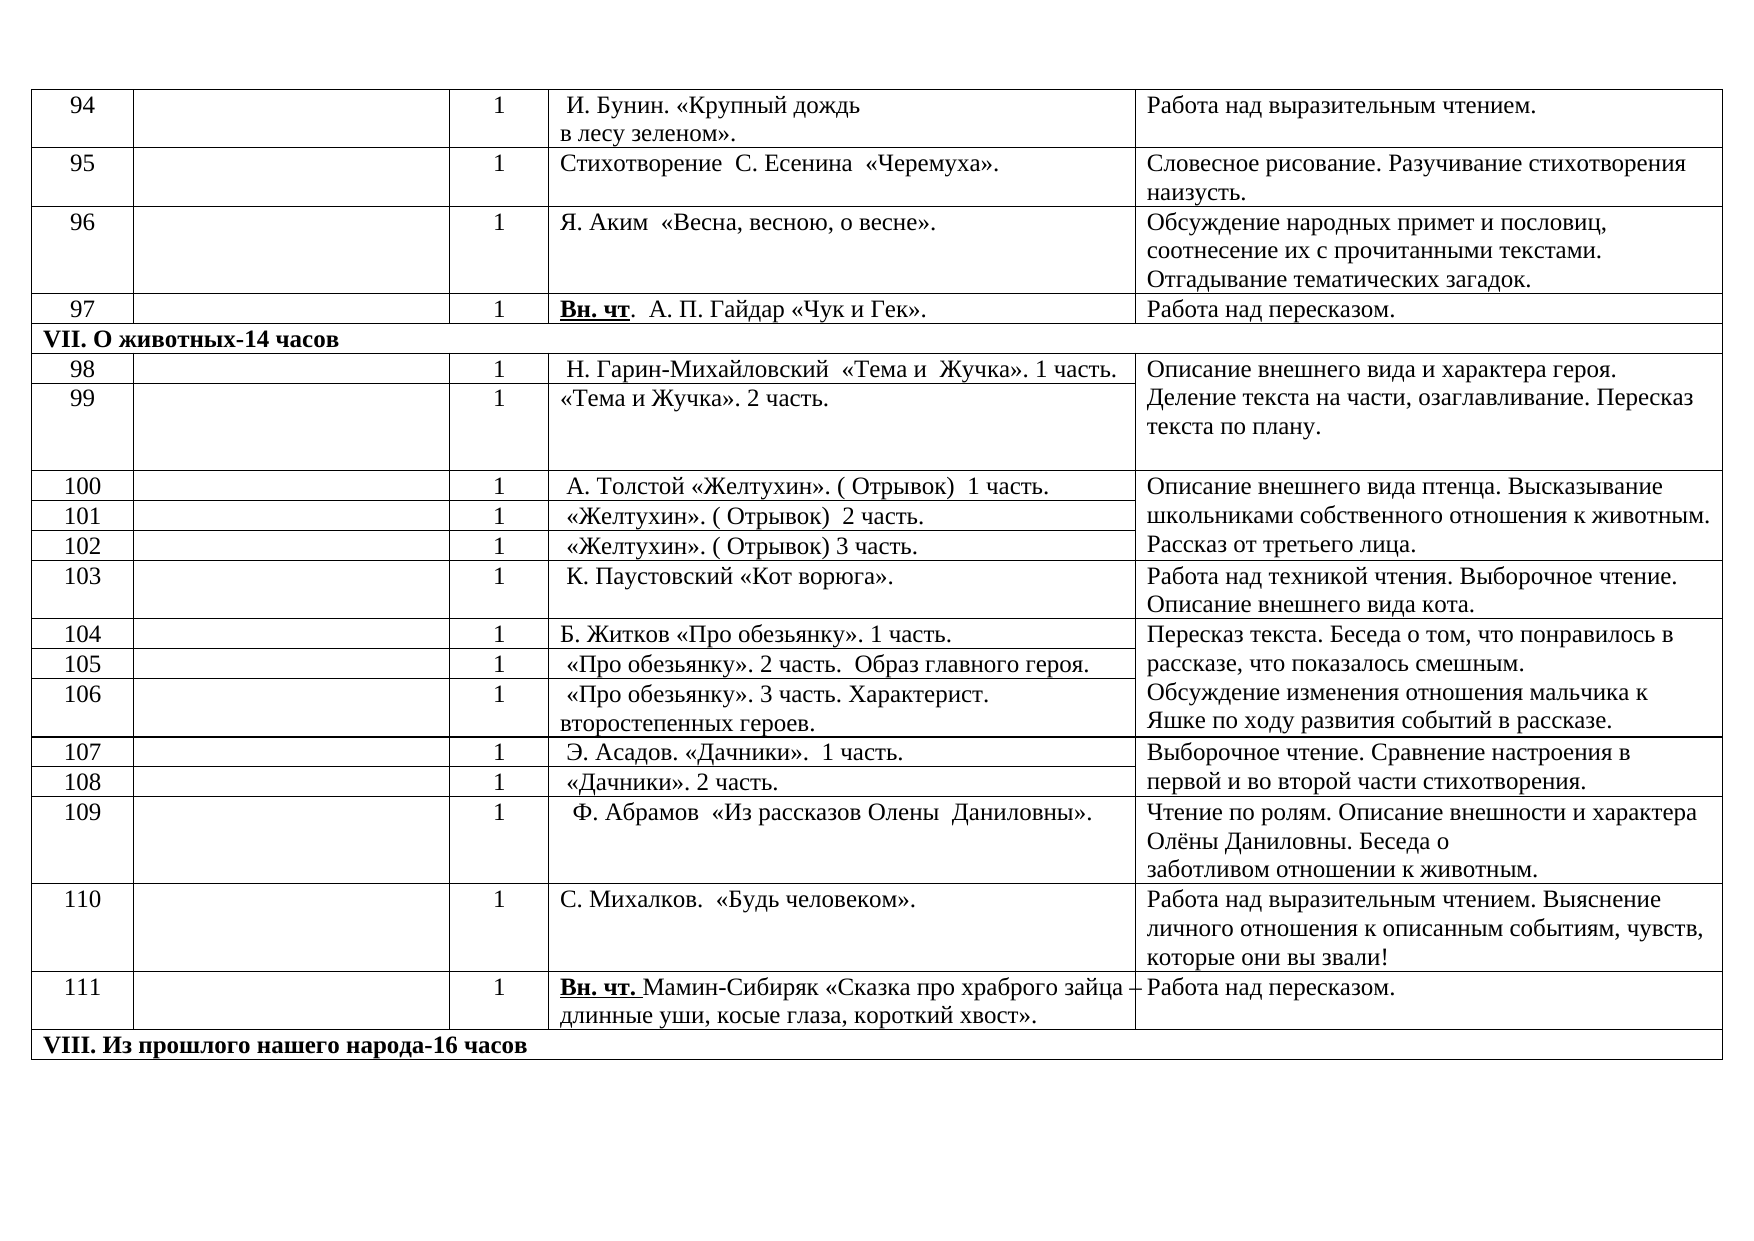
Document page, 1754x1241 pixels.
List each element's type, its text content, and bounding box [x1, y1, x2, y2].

table_cell «Желтухин». ( Отрывок) 2 часть. [549, 501, 1135, 530]
table_cell 1 [450, 90, 548, 147]
table_cell 101 [32, 501, 133, 530]
table_cell Вн. чт. А. П. Гайдар «Чук и Гек». [549, 294, 1135, 323]
table_cell [134, 501, 449, 530]
table_cell [134, 679, 449, 736]
table_cell 106 [32, 679, 133, 736]
table_cell 99 [32, 384, 133, 470]
table_cell Я. Аким «Весна, весною, о весне». [549, 207, 1135, 293]
table_cell Работа над техникой чтения. Выборочное чтение. Описание внешнего вида кота. [1136, 561, 1722, 618]
table_cell 1 [450, 649, 548, 678]
table_cell 108 [32, 767, 133, 796]
table_cell 1 [450, 148, 548, 206]
table_cell [134, 207, 449, 293]
table_cell [134, 471, 449, 500]
table_cell Пересказ текста. Беседа о том, что понравилось в рассказе, что показалось смешным. Обсуждение изменения отношения мальчика к Яшке по ходу развития событий в рассказе. [1136, 619, 1722, 736]
table_cell [134, 531, 449, 560]
table_cell 94 [32, 90, 133, 147]
table_cell 102 [32, 531, 133, 560]
table_cell Выборочное чтение. Сравнение настроения в первой и во второй части стихотворения. [1136, 738, 1722, 796]
table_cell 1 [450, 531, 548, 560]
table_cell 1 [450, 561, 548, 618]
table_cell А. Толстой «Желтухин». ( Отрывок) 1 часть. [549, 471, 1135, 500]
table_cell И. Бунин. «Крупный дождь в лесу зеленом». [549, 90, 1135, 147]
table_cell [134, 294, 449, 323]
table_cell 1 [450, 972, 548, 1029]
table_cell [134, 972, 449, 1029]
table_cell К. Паустовский «Кот ворюга». [549, 561, 1135, 618]
table_cell 1 [450, 207, 548, 293]
table_cell 1 [450, 679, 548, 736]
table_cell 1 [450, 884, 548, 971]
table_cell Словесное рисование. Разучивание стихотворения наизусть. [1136, 148, 1722, 206]
table_cell [134, 884, 449, 971]
table_cell «Дачники». 2 часть. [549, 767, 1135, 796]
table_cell [134, 354, 449, 382]
table_cell 1 [450, 767, 548, 796]
table_cell 1 [450, 797, 548, 883]
table_cell 1 [450, 619, 548, 648]
table_cell 1 [450, 294, 548, 323]
table_cell Описание внешнего вида птенца. Высказывание школьниками собственного отношения к животным. Рассказ от третьего лица. [1136, 471, 1722, 560]
table_cell Н. Гарин-Михайловский «Тема и Жучка». 1 часть. [549, 354, 1135, 382]
table_cell [134, 738, 449, 766]
table_cell 107 [32, 738, 133, 766]
table_cell 111 [32, 972, 133, 1029]
table_cell 1 [450, 384, 548, 470]
table_cell VIII. Из прошлого нашего народа-16 часов [32, 1030, 1722, 1059]
table_cell Чтение по ролям. Описание внешности и характера Олёны Даниловны. Беседа о заботливом отношении к животным. [1136, 797, 1722, 883]
table_cell [134, 619, 449, 648]
table_cell Ф. Абрамов «Из рассказов Олены Даниловны». [549, 797, 1135, 883]
table_cell Э. Асадов. «Дачники». 1 часть. [549, 738, 1135, 766]
table_cell 98 [32, 354, 133, 382]
table_cell [134, 797, 449, 883]
table_cell 1 [450, 354, 548, 382]
table_cell Работа над пересказом. [1136, 972, 1722, 1029]
table_cell С. Михалков. «Будь человеком». [549, 884, 1135, 971]
table_cell Работа над пересказом. [1136, 294, 1722, 323]
table_cell Описание внешнего вида и характера героя. Деление текста на части, озаглавливание. Пересказ текста по плану. [1136, 354, 1722, 470]
table_cell [134, 90, 449, 147]
table_cell «Про обезьянку». 3 часть. Характерист. второстепенных героев. [549, 679, 1135, 736]
table_cell Обсуждение народных примет и пословиц, соотнесение их с прочитанными текстами. Отгадывание тематических загадок. [1136, 207, 1722, 293]
table_cell 97 [32, 294, 133, 323]
table_cell Б. Житков «Про обезьянку». 1 часть. [549, 619, 1135, 648]
table_cell Работа над выразительным чтением. [1136, 90, 1722, 147]
table_cell 96 [32, 207, 133, 293]
table_cell [134, 767, 449, 796]
table_cell [134, 649, 449, 678]
table_cell «Тема и Жучка». 2 часть. [549, 384, 1135, 470]
table_cell «Желтухин». ( Отрывок) 3 часть. [549, 531, 1135, 560]
table_cell 109 [32, 797, 133, 883]
table_cell 1 [450, 501, 548, 530]
table_cell Вн. чт. Мамин-Сибиряк «Сказка про храброго зайца – длинные уши, косые глаза, короткий хвост». [549, 972, 1135, 1029]
table_cell Стихотворение С. Есенина «Черемуха». [549, 148, 1135, 206]
table_cell 110 [32, 884, 133, 971]
table_cell 1 [450, 471, 548, 500]
table_cell 104 [32, 619, 133, 648]
table_cell [134, 384, 449, 470]
table_cell 105 [32, 649, 133, 678]
table_cell 1 [450, 738, 548, 766]
table_cell 103 [32, 561, 133, 618]
table_cell «Про обезьянку». 2 часть. Образ главного героя. [549, 649, 1135, 678]
table_cell 95 [32, 148, 133, 206]
table_cell VII. О животных-14 часов [32, 324, 1722, 353]
table_cell [134, 561, 449, 618]
table_cell [134, 148, 449, 206]
table_cell Работа над выразительным чтением. Выяснение личного отношения к описанным событиям, чувств, которые они вы звали! [1136, 884, 1722, 971]
table_cell 100 [32, 471, 133, 500]
